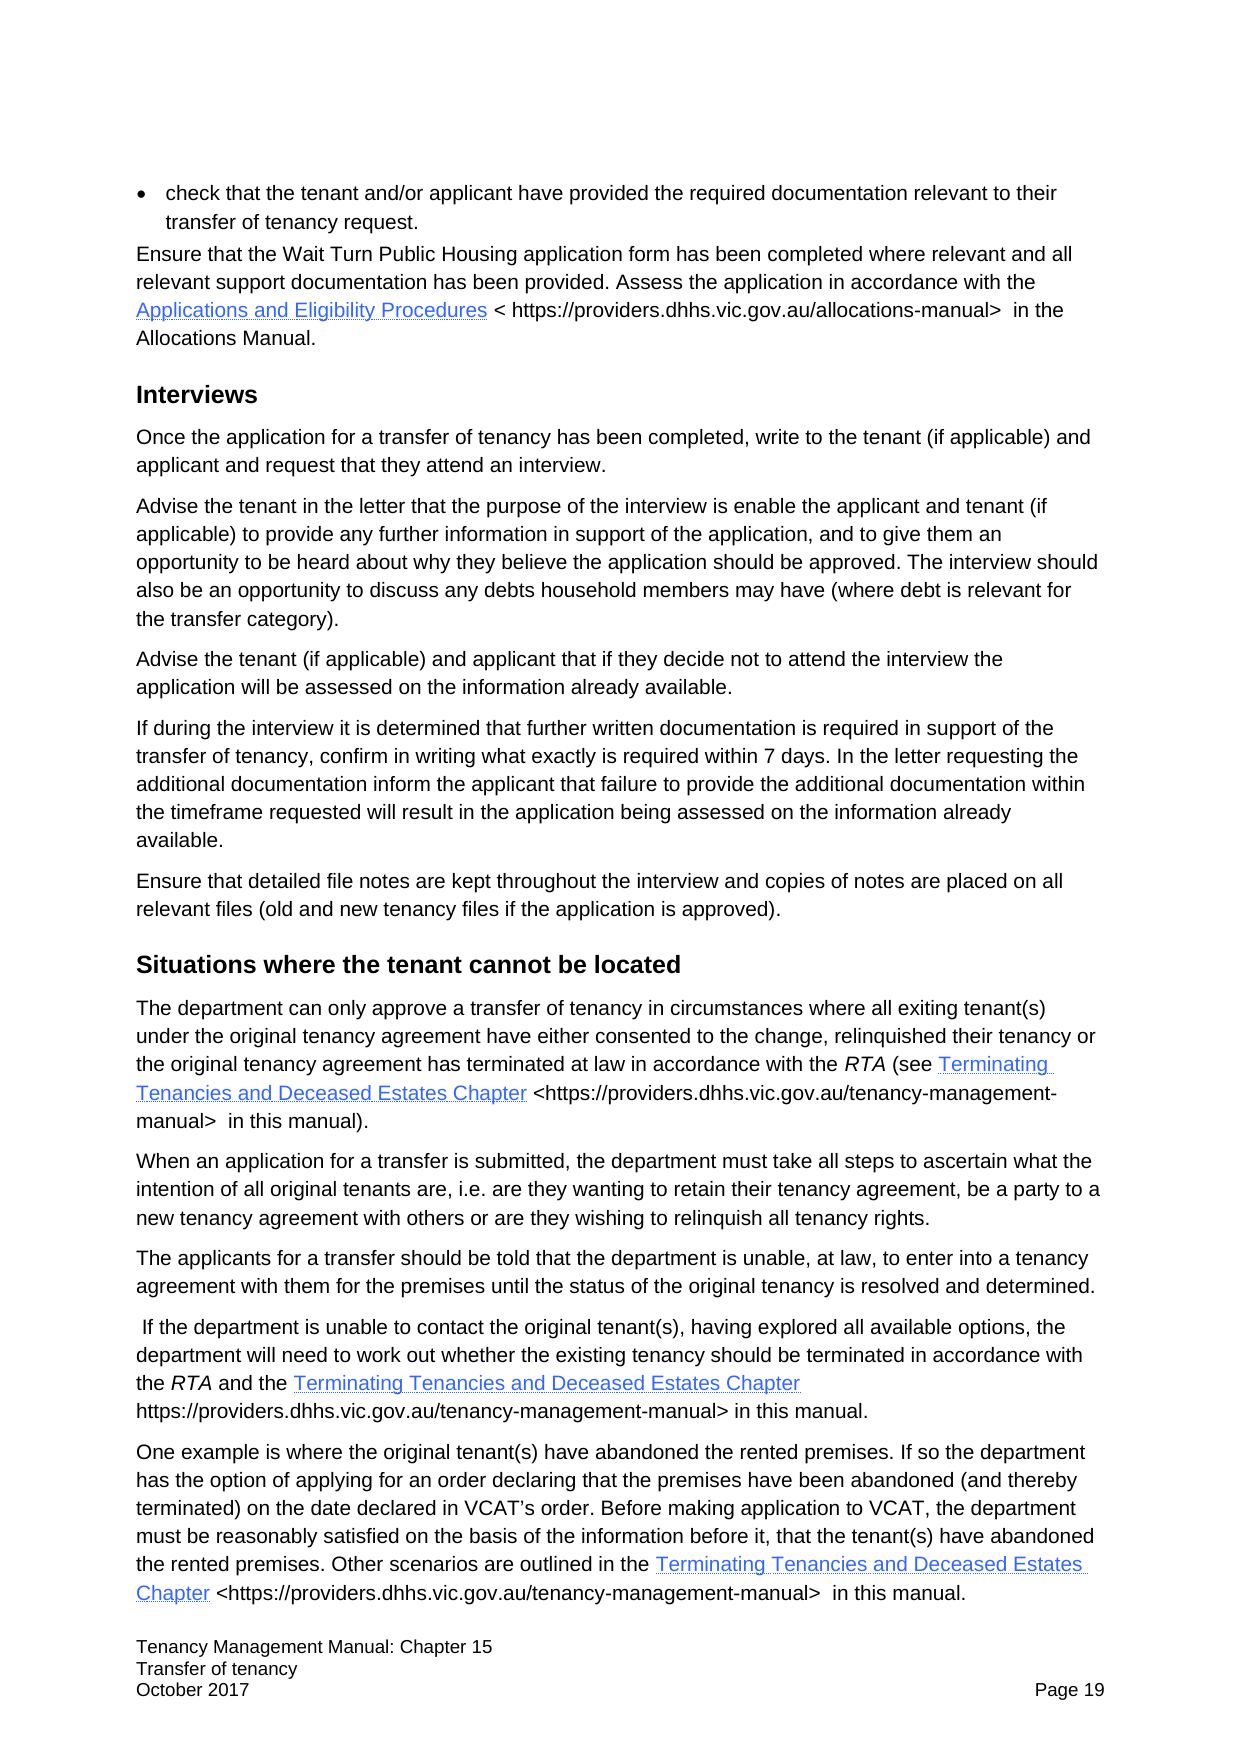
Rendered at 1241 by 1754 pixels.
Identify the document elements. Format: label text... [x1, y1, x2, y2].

text When an application for a transfer is submitted, the department must take all steps to ascertain what the intention of all original tenants are, i.e. are they wanting to retain their tenancy agreement, be a party to a new tenancy agreement with others or are they wishing to relinquish all tenancy rights. [136, 1145, 1104, 1229]
text Ensure that detailed file notes are kept throughout the interview and copies of notes are placed on all relevant files (old and new tenancy files if the application is approved). [136, 865, 1104, 921]
text If during the interview it is determined that further written documentation is required in support of the transfer of tenancy, confirm in writing what exactly is required within 7 days. In the letter requesting the additional documentation inform the applicant that failure to provide the additional documentation within the timeframe requested will result in the application being assessed on the information already available. [136, 712, 1104, 852]
subtitle Situations where the tenant cannot be located [136, 950, 1104, 979]
text If the department is unable to contact the original tenant(s), having explored all available options, the department will need to work out whether the existing tenancy should be terminated in accordance with the RTA and the Terminating Tenancies and Deceased Estates Chapter https://providers.dhhs.vic.gov.au/tenancy-management-manual> in this manual. [136, 1311, 1104, 1423]
text check that the tenant and/or applicant have provided the required documentation relevant to their transfer of tenancy request. [136, 177, 1104, 233]
text The applicants for a transfer should be told that the department is unable, at law, to enter into a tenancy agreement with them for the premises until the status of the original tenancy is resolved and determined. [136, 1242, 1104, 1298]
subtitle Interviews [136, 379, 1104, 408]
text One example is where the original tenant(s) have abandoned the rented premises. If so the department has the option of applying for an order declaring that the premises have been abandoned (and thereby terminated) on the date declared in VCAT’s order. Before making application to VCAT, the department must be reasonably satisfied on the basis of the information before it, that the tenant(s) have abandoned the rented premises. Other scenarios are outlined in the Terminating Tenancies and Deceased Estates Chapter <https://providers.dhhs.vic.gov.au/tenancy-management-manual> in this manual. [136, 1436, 1104, 1604]
text Once the application for a transfer of tenancy has been completed, write to the tenant (if applicable) and applicant and request that they attend an interview. [136, 421, 1104, 477]
text Advise the tenant (if applicable) and applicant that if they decide not to attend the interview the application will be assessed on the information already available. [136, 643, 1104, 699]
text Ensure that the Wait Turn Public Housing application form has been completed where relevant and all relevant support documentation has been provided. Assess the application in accordance with the Applications and Eligibility Procedures < https://providers.dhhs.vic.gov.au/allocations-manual> in the Allocations Manual. [136, 238, 1104, 350]
text The department can only approve a transfer of tenancy in circumstances where all exiting tenant(s) under the original tenancy agreement have either consented to the change, relinquished their tenancy or the original tenancy agreement has terminated at law in accordance with the RTA (see Terminating Tenancies and Deceased Estates Chapter <https://providers.dhhs.vic.gov.au/tenancy-management-manual> in this manual). [136, 992, 1104, 1132]
text Advise the tenant in the letter that the purpose of the interview is enable the applicant and tenant (if applicable) to provide any further information in support of the application, and to give them an opportunity to be heard about why they believe the application should be approved. The interview should also be an opportunity to discuss any debts household members may have (where debt is relevant for the transfer category). [136, 490, 1104, 630]
